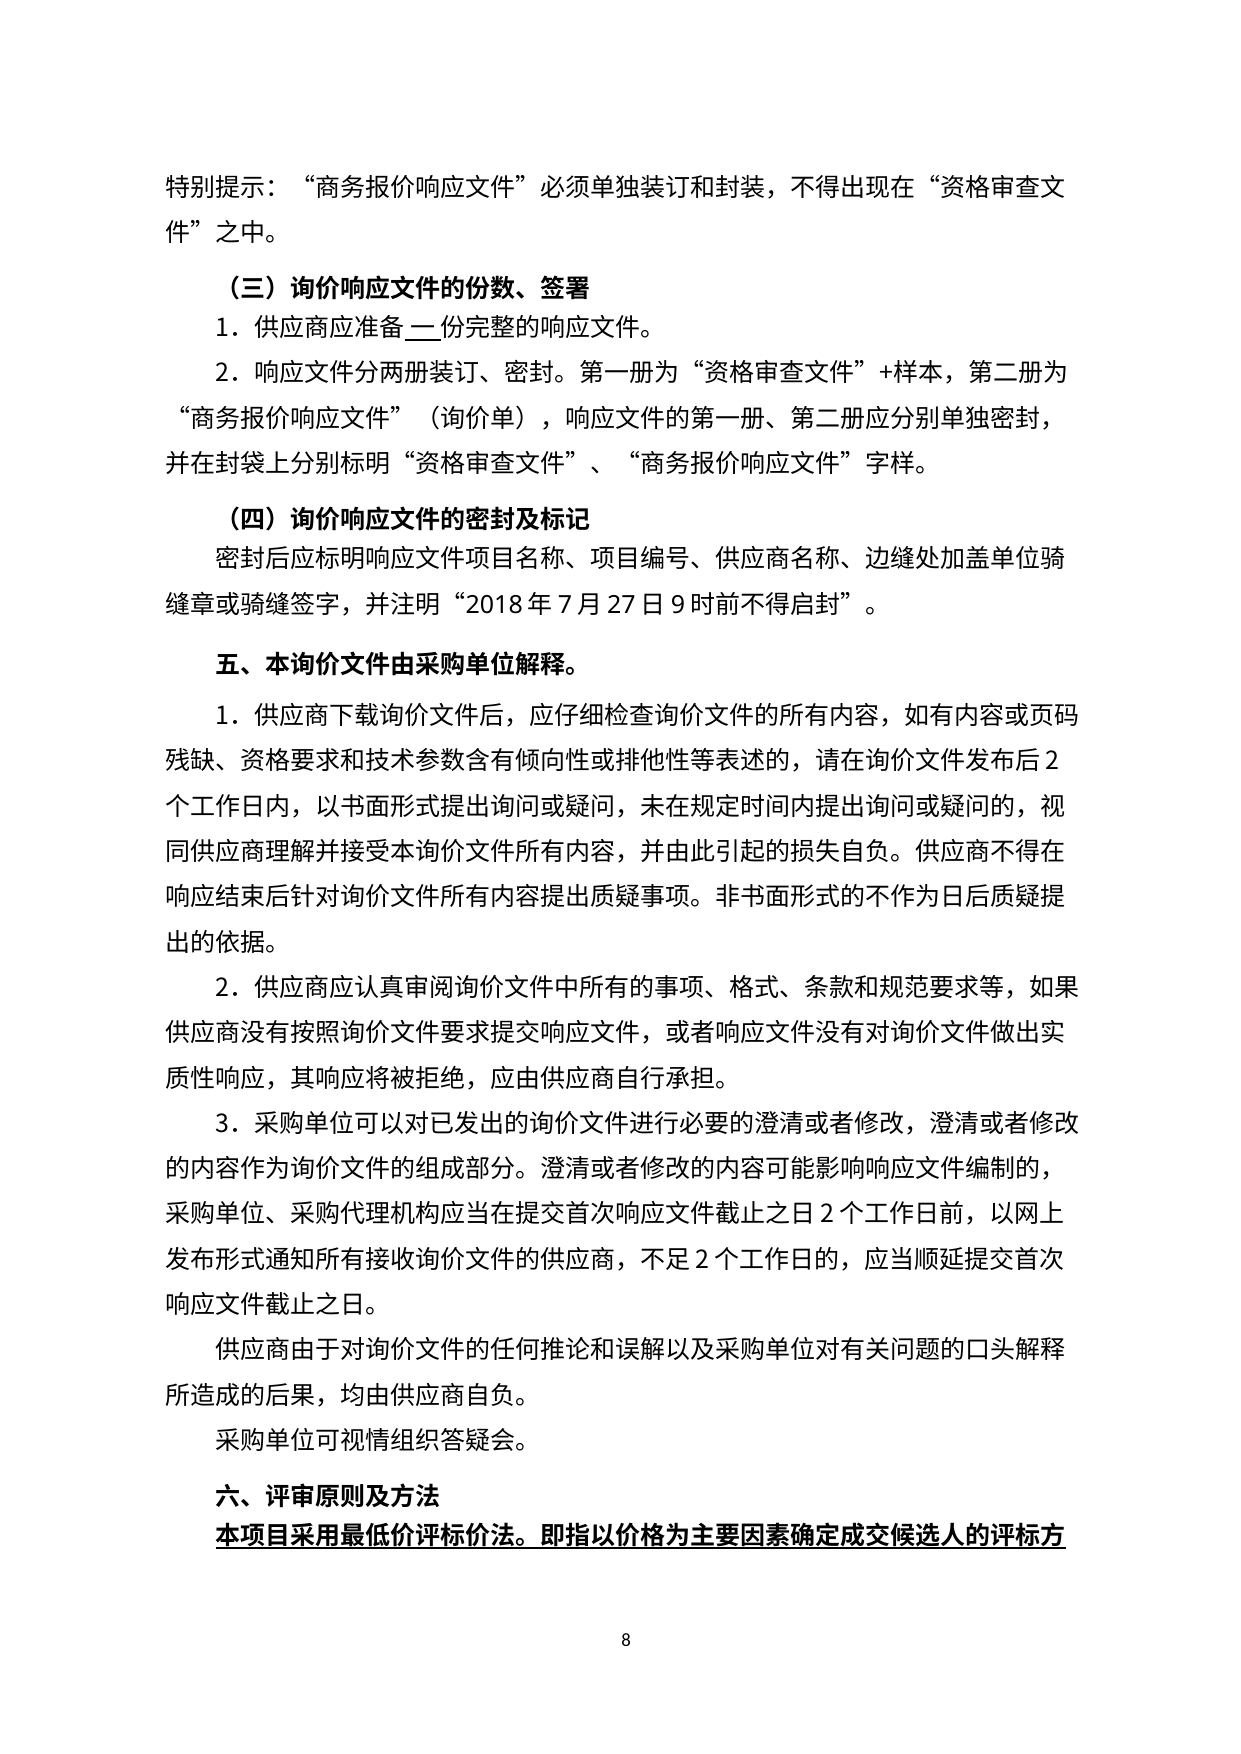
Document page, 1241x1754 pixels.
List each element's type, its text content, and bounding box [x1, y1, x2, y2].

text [165, 167, 1087, 248]
text 密封后应标明响应文件项目名称、项目编号、供应商名称、边缝处加盖单位骑缝章或骑缝签字，并注明“2018年7月27日9时前不得启封”。 [165, 539, 1087, 620]
text 2．响应文件分两册装订、密封。第一册为“资格审查文件”+样本，第二册为“商务报价响应文件”（询价单），响应文件的第一册、第二册应分别单独密封，并在封袋上分别标明“资格审查文件”、“商务报价响应文件”字样。 [165, 353, 1087, 480]
text 2．供应商应认真审阅询价文件中所有的事项、格式、条款和规范要求等，如果供应商没有按照询价文件要求提交响应文件，或者响应文件没有对询价文件做出实质性响应，其响应将被拒绝，应由供应商自行承担。 [165, 967, 1087, 1094]
text （三）询价响应文件的份数、签署 [165, 258, 1087, 308]
text （四）询价响应文件的密封及标记 [165, 489, 1087, 539]
text 六、评审原则及方法 [165, 1466, 1087, 1516]
text 3．采购单位可以对已发出的询价文件进行必要的澄清或者修改，澄清或者修改的内容作为询价文件的组成部分。澄清或者修改的内容可能影响响应文件编制的，采购单位、采购代理机构应当在提交首次响应文件截止之日2个工作日前，以网上发布形式通知所有接收询价文件的供应商，不足2个工作日的，应当顺延提交首次响应文件截止之日。 [165, 1103, 1087, 1321]
text 供应商由于对询价文件的任何推论和误解以及采购单位对有关问题的口头解释所造成的后果，均由供应商自负。 [165, 1330, 1087, 1411]
text 1．供应商下载询价文件后，应仔细检查询价文件的所有内容，如有内容或页码残缺、资格要求和技术参数含有倾向性或排他性等表述的，请在询价文件发布后2个工作日内，以书面形式提出询问或疑问，未在规定时间内提出询问或疑问的，视同供应商理解并接受本询价文件所有内容，并由此引起的损失自负。供应商不得在响应结束后针对询价文件所有内容提出质疑事项。非书面形式的不作为日后质疑提出的依据。 [165, 696, 1087, 958]
text 五、本询价文件由采购单位解释。 [165, 629, 1087, 696]
text 采购单位可视情组织答疑会。 [165, 1421, 1087, 1457]
text 1．供应商应准备 一 份完整的响应文件。 [165, 308, 1087, 344]
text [165, 1516, 1087, 1552]
